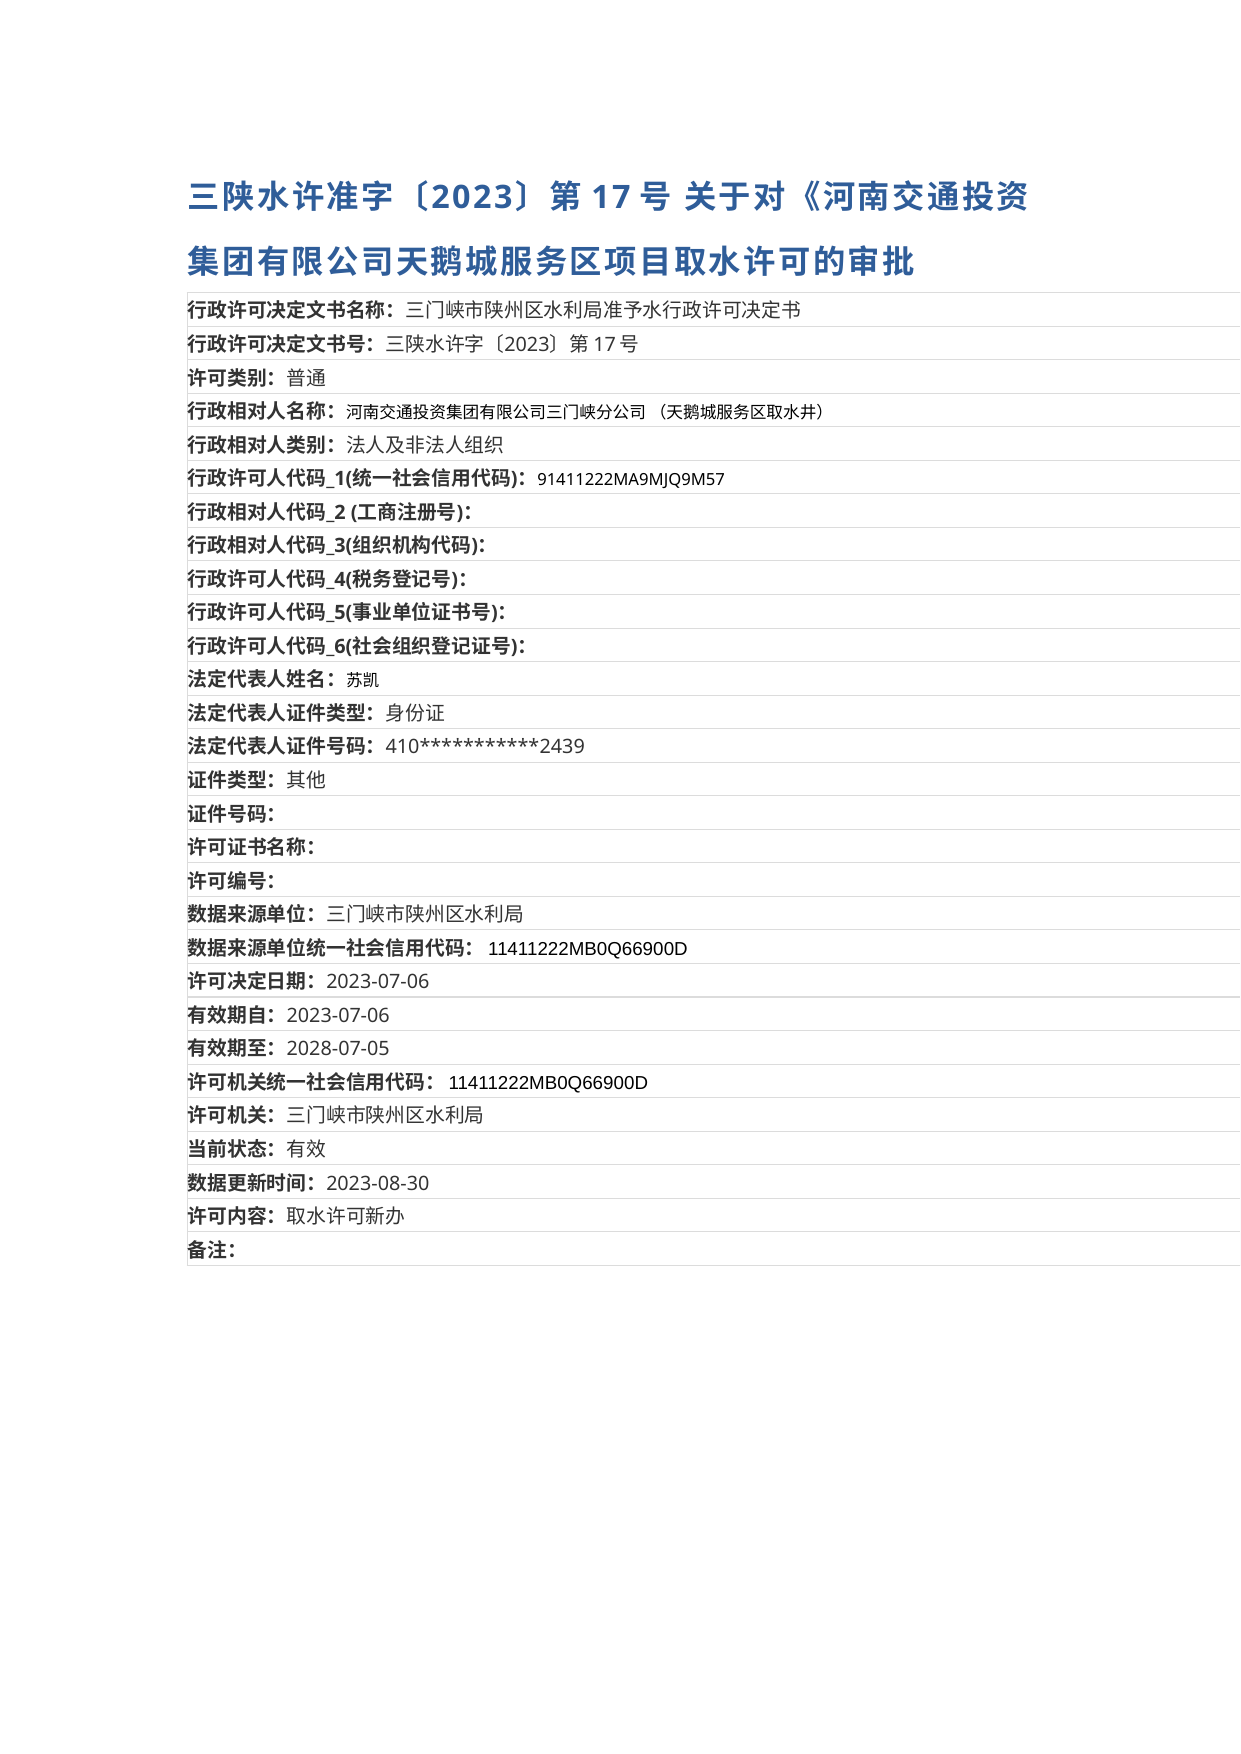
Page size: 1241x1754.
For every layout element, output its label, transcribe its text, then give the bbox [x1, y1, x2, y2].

table_cell 行政许可人代码_4(税务登记号)： [188, 561, 1240, 594]
table_cell 法定代表人姓名：苏凯 [188, 662, 1240, 694]
table_cell 行政许可人代码_1(统一社会信用代码)：91411222MA9MJQ9M57 [188, 461, 1240, 493]
table_cell 法定代表人证件号码：410***********2439 [188, 729, 1240, 762]
table_cell 许可证书名称： [188, 830, 1240, 862]
text 三陕水许准字〔2023〕第17号 关于对《河南交通投资集团有限公司天鹅城服务区项目取水许可的审批 [187, 162, 1053, 292]
table_cell 当前状态：有效 [188, 1132, 1240, 1164]
table_cell 证件类型：其他 [188, 763, 1240, 795]
table_cell 许可机关：三门峡市陕州区水利局 [188, 1098, 1240, 1131]
table_cell 数据更新时间：2023-08-30 [188, 1165, 1240, 1198]
table_cell 行政相对人代码_3(组织机构代码)： [188, 528, 1240, 560]
table_cell 数据来源单位统一社会信用代码： 11411222MB0Q66900D [188, 930, 1240, 963]
table_cell 数据来源单位：三门峡市陕州区水利局 [188, 897, 1240, 929]
table_cell 许可决定日期：2023-07-06 [188, 964, 1240, 996]
table_cell 许可内容：取水许可新办 [188, 1199, 1240, 1231]
table_cell 行政许可人代码_6(社会组织登记证号)： [188, 629, 1240, 661]
table_cell 备注： [188, 1232, 1240, 1265]
table_cell 许可编号： [188, 863, 1240, 896]
table_header 行政许可决定文书名称：三门峡市陕州区水利局准予水行政许可决定书 [188, 293, 1240, 326]
table_cell 行政相对人代码_2 (工商注册号)： [188, 494, 1240, 527]
table_cell 许可机关统一社会信用代码： 11411222MB0Q66900D [188, 1065, 1240, 1097]
table_cell 许可类别：普通 [188, 360, 1240, 393]
table_cell 行政相对人类别：法人及非法人组织 [188, 427, 1240, 460]
table_cell 有效期至：2028-07-05 [188, 1031, 1240, 1063]
table_cell 证件号码： [188, 796, 1240, 829]
table_cell 法定代表人证件类型：身份证 [188, 696, 1240, 728]
table_cell 有效期自：2023-07-06 [188, 998, 1240, 1030]
table_cell 行政许可决定文书号：三陕水许字〔2023〕第17号 [188, 327, 1240, 359]
table_cell 行政相对人名称：河南交通投资集团有限公司三门峡分公司 （天鹅城服务区取水井） [188, 394, 1240, 426]
table_cell 行政许可人代码_5(事业单位证书号)： [188, 595, 1240, 627]
